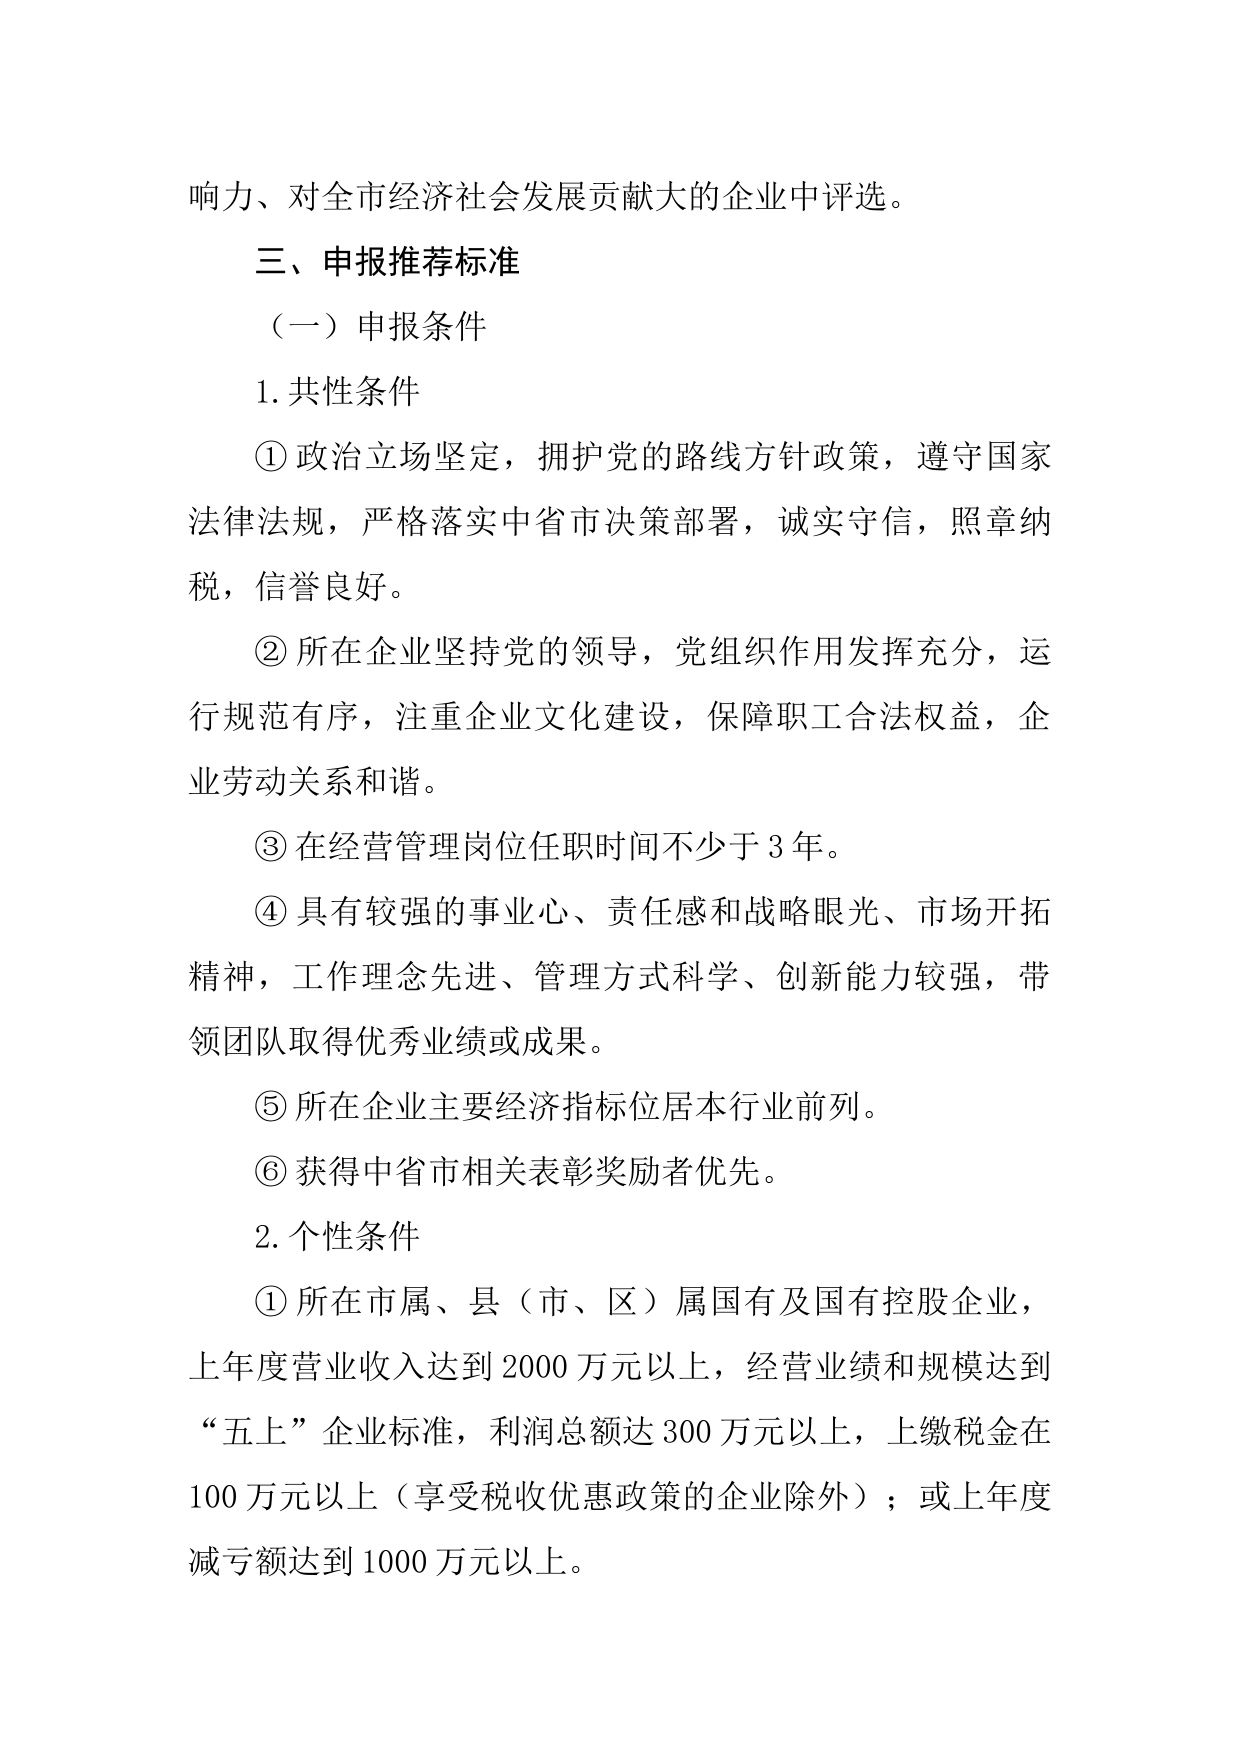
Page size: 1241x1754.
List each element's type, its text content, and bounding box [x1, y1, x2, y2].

text 1.共性条件 [187, 357, 1053, 422]
list 申报推荐标准 [187, 227, 1053, 292]
list ③在经营管理岗位任职时间不少于3年。 [187, 812, 1053, 877]
list ④具有较强的事业心、责任感和战略眼光、市场开拓精神，工作理念先进、管理方式科学、创新能力较强，带领团队取得优秀业绩或成果。 [187, 877, 1053, 1072]
list ⑥获得中省市相关表彰奖励者优先。 [187, 1137, 1053, 1202]
text ①所在市属、县（市、区）属国有及国有控股企业，上年度营业收入达到2000万元以上，经营业绩和规模达到“五上”企业标准，利润总额达300万元以上，上缴税金在100万元以上（享受税收优惠政策的企业除外）；或上年度减亏额达到1000万元以上。 [187, 1267, 1053, 1592]
list ①政治立场坚定，拥护党的路线方针政策，遵守国家法律法规，严格落实中省市决策部署，诚实守信，照章纳税，信誉良好。 [187, 422, 1053, 617]
text 2.个性条件 [187, 1202, 1053, 1267]
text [187, 162, 1053, 227]
list （一）申报条件 [187, 292, 1053, 357]
list ⑤所在企业主要经济指标位居本行业前列。 [187, 1072, 1053, 1137]
list ②所在企业坚持党的领导，党组织作用发挥充分，运行规范有序，注重企业文化建设，保障职工合法权益，企业劳动关系和谐。 [187, 617, 1053, 812]
